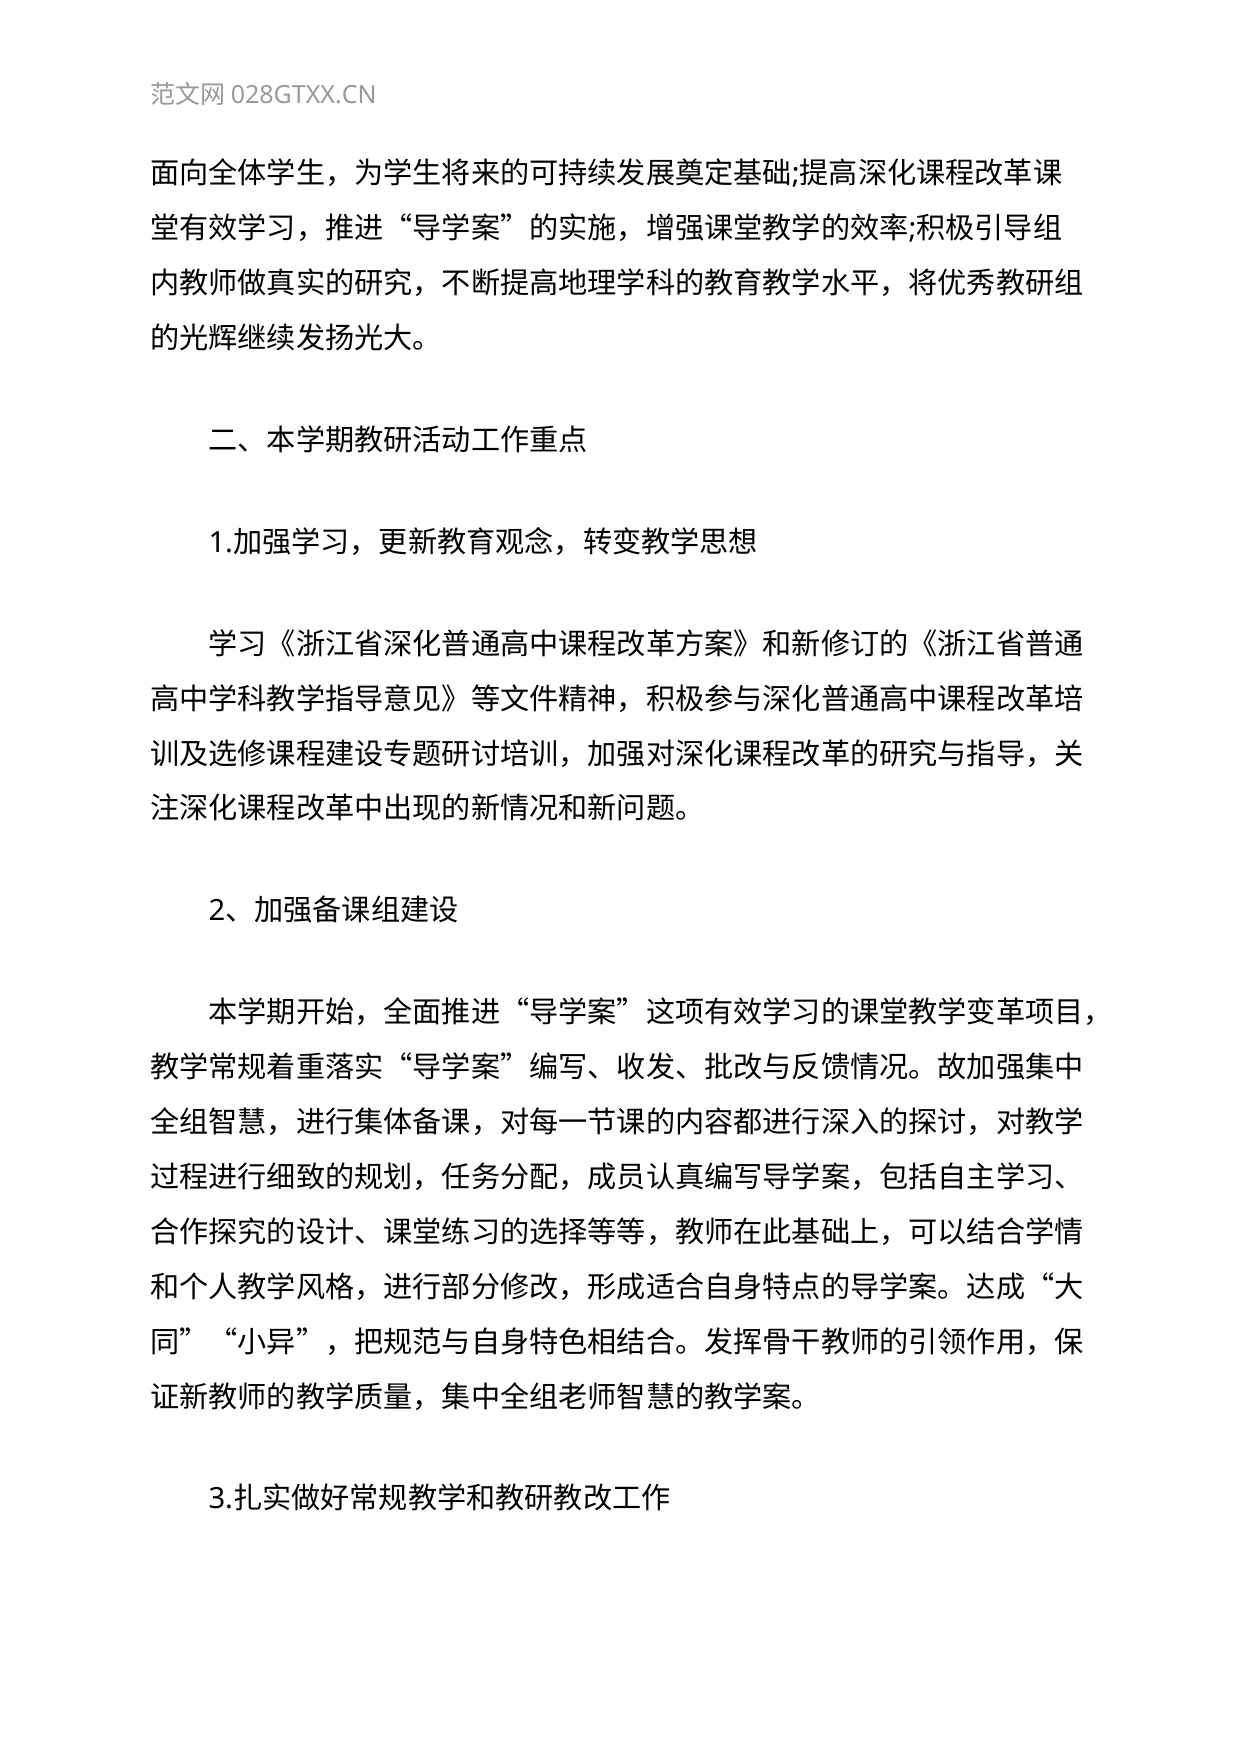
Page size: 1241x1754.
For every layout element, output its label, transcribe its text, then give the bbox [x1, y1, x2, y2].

text 1.加强学习，更新教育观念，转变教学思想 [150, 518, 1090, 561]
text 3.扎实做好常规教学和教研教改工作 [150, 1475, 1090, 1517]
text 二、本学期教研活动工作重点 [150, 417, 1090, 459]
text 本学期开始，全面推进“导学案”这项有效学习的课堂教学变革项目，教学常规着重落实“导学案”编写、收发、批改与反馈情况。故加强集中全组智慧，进行集体备课，对每一节课的内容都进行深入的探讨，对教学过程进行细致的规划，任务分配，成员认真编写导学案，包括自主学习、合作探究的设计、课堂练习的选择等等，教师在此基础上，可以结合学情和个人教学风格，进行部分修改，形成适合自身特点的导学案。达成“大同”“小异”，把规范与自身特色相结合。发挥骨干教师的引领作用，保证新教师的教学质量，集中全组老师智慧的教学案。 [150, 989, 1090, 1415]
text 学习《浙江省深化普通高中课程改革方案》和新修订的《浙江省普通高中学科教学指导意见》等文件精神，积极参与深化普通高中课程改革培训及选修课程建设专题研讨培训，加强对深化课程改革的研究与指导，关注深化课程改革中出现的新情况和新问题。 [150, 620, 1090, 827]
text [150, 150, 1090, 357]
text 2、加强备课组建设 [150, 887, 1090, 929]
